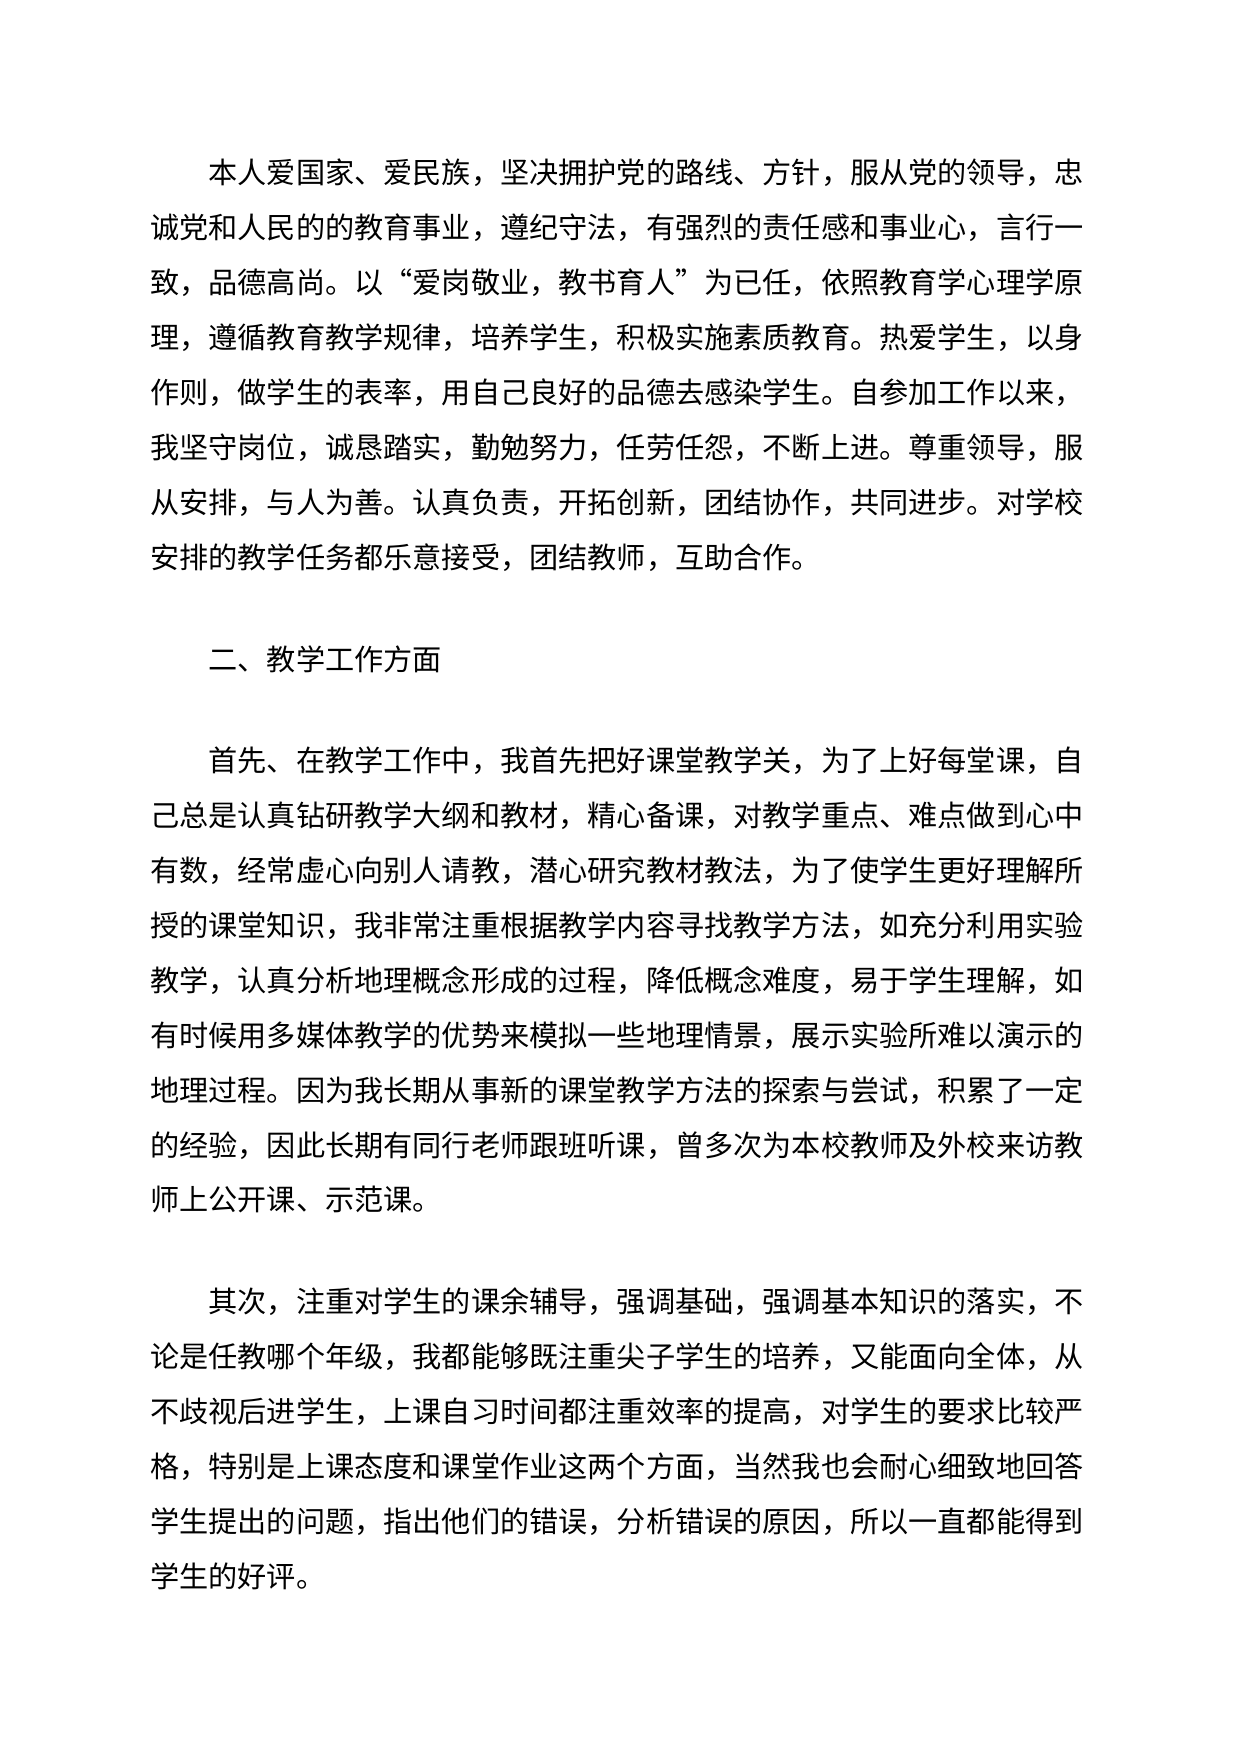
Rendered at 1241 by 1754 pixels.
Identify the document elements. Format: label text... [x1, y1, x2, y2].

text 本人爱国家、爱民族，坚决拥护党的路线、方针，服从党的领导，忠诚党和人民的的教育事业，遵纪守法，有强烈的责任感和事业心，言行一致，品德高尚。以“爱岗敬业，教书育人”为已任，依照教育学心理学原理，遵循教育教学规律，培养学生，积极实施素质教育。热爱学生，以身作则，做学生的表率，用自己良好的品德去感染学生。自参加工作以来，我坚守岗位，诚恳踏实，勤勉努力，任劳任怨，不断上进。尊重领导，服从安排，与人为善。认真负责，开拓创新，团结协作，共同进步。对学校安排的教学任务都乐意接受，团结教师，互助合作。 [150, 150, 1090, 577]
text 其次，注重对学生的课余辅导，强调基础，强调基本知识的落实，不论是任教哪个年级，我都能够既注重尖子学生的培养，又能面向全体，从不歧视后进学生，上课自习时间都注重效率的提高，对学生的要求比较严格，特别是上课态度和课堂作业这两个方面，当然我也会耐心细致地回答学生提出的问题，指出他们的错误，分析错误的原因，所以一直都能得到学生的好评。 [150, 1279, 1090, 1596]
text 二、教学工作方面 [150, 636, 1090, 678]
text 首先、在教学工作中，我首先把好课堂教学关，为了上好每堂课，自己总是认真钻研教学大纲和教材，精心备课，对教学重点、难点做到心中有数，经常虚心向别人请教，潜心研究教材教法，为了使学生更好理解所授的课堂知识，我非常注重根据教学内容寻找教学方法，如充分利用实验教学，认真分析地理概念形成的过程，降低概念难度，易于学生理解，如有时候用多媒体教学的优势来模拟一些地理情景，展示实验所难以演示的地理过程。因为我长期从事新的课堂教学方法的探索与尝试，积累了一定的经验，因此长期有同行老师跟班听课，曾多次为本校教师及外校来访教师上公开课、示范课。 [150, 738, 1090, 1219]
